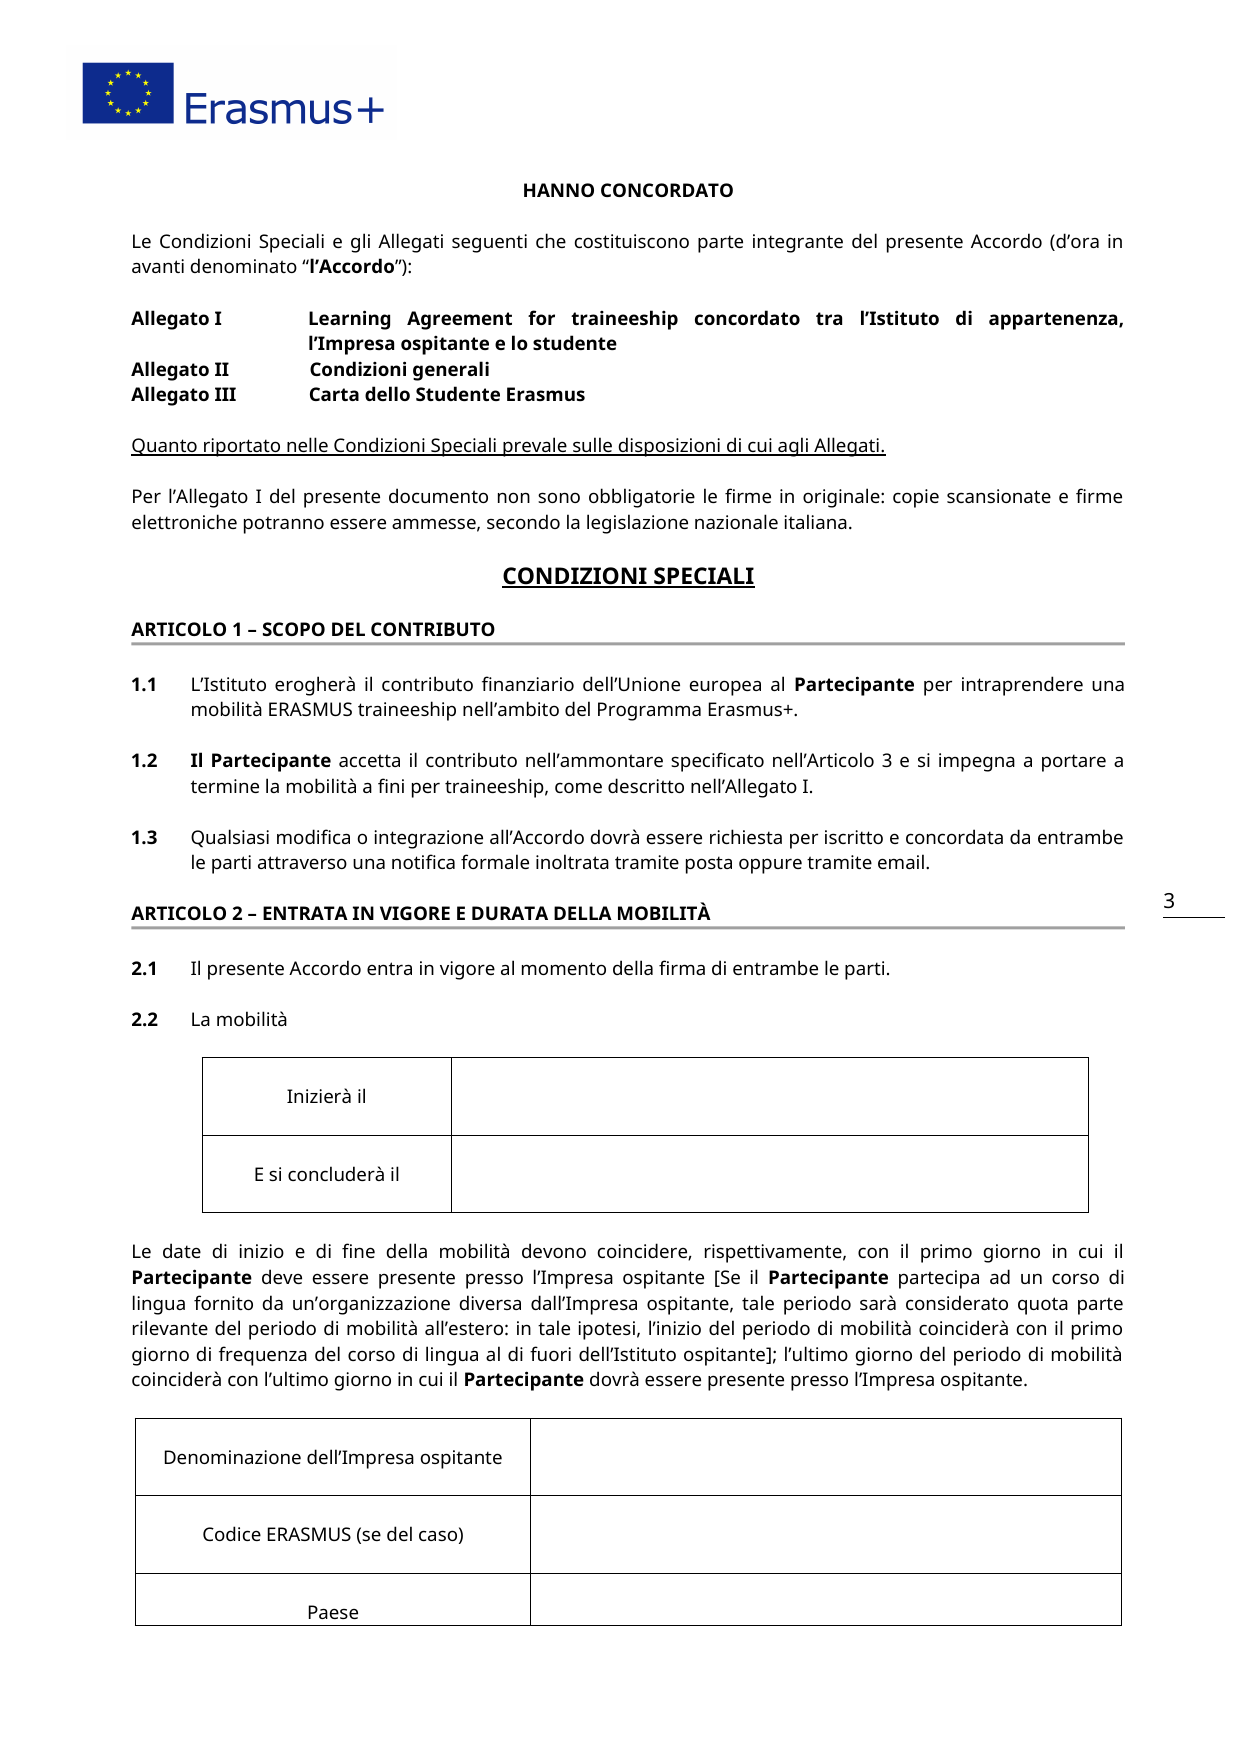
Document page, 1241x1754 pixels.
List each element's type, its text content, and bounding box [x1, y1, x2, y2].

text Le date di inizio e di fine della mobilità devono coincidere, rispettivamente, con il primo giorno in cui il Partecipante deve essere presente presso l’Impresa ospitante [Se il Partecipante partecipa ad un corso di lingua fornito da un’organizzazione diversa dall’Impresa ospitante, tale periodo sarà considerato quota parte rilevante del periodo di mobilità all’estero: in tale ipotesi, l’inizio del periodo di mobilità coinciderà con il primo giorno di frequenza del corso di lingua al di fuori dell’Istituto ospitante]; l’ultimo giorno del periodo di mobilità coinciderà con l’ultimo giorno in cui il Partecipante dovrà essere presente presso l’Impresa ospitante. [131, 1239, 1125, 1392]
list Il Partecipante accetta il contributo nell’ammontare specificato nell’Articolo 3 e si impegna a portare a termine la mobilità a fini per traineeship, come descritto nell’Allegato I. [131, 748, 1125, 799]
table_cell Codice ERASMUS (se del caso) [136, 1496, 530, 1573]
table_header [452, 1058, 1088, 1135]
text Allegato III Carta dello Studente Erasmus [131, 381, 1125, 407]
text ARTICOLO 1 – SCOPO DEL CONTRIBUTO [131, 617, 1125, 642]
text Allegato I Learning Agreement for traineeship concordato tra l’Istituto di appartenenza, l’Impresa ospitante e lo studente [131, 305, 1125, 356]
list La mobilità [131, 1006, 1125, 1032]
list Il presente Accordo entra in vigore al momento della firma di entrambe le parti. [131, 955, 1125, 981]
picture [65, 45, 397, 139]
list Qualsiasi modifica o integrazione all’Accordo dovrà essere richiesta per iscritto e concordata da entrambe le parti attraverso una notifica formale inoltrata tramite posta oppure tramite email. [131, 824, 1125, 875]
table_cell [531, 1496, 1121, 1573]
text Per l’Allegato I del presente documento non sono obbligatorie le firme in originale: copie scansionate e firme elettroniche potranno essere ammesse, secondo la legislazione nazionale italiana. [131, 483, 1125, 534]
text Allegato II Condizioni generali [131, 356, 1125, 381]
text ARTICOLO 2 – ENTRATA IN VIGORE E DURATA DELLA MOBILITÀ [131, 901, 1125, 926]
table_header [531, 1419, 1121, 1495]
text Le Condizioni Speciali e gli Allegati seguenti che costituiscono parte integrante del presente Accordo (d’ora in avanti denominato “l’Accordo”): [131, 228, 1125, 279]
table_cell [531, 1574, 1121, 1625]
list L’Istituto erogherà il contributo finanziario dell’Unione europea al Partecipante per intraprendere una mobilità ERASMUS traineeship nell’ambito del Programma Erasmus+. [131, 671, 1125, 722]
text HANNO CONCORDATO [131, 177, 1125, 203]
table_cell E si concluderà il [203, 1136, 451, 1212]
text Quanto riportato nelle Condizioni Speciali prevale sulle disposizioni di cui agli Allegati. [131, 432, 1125, 458]
text CONDIZIONI SPECIALI [131, 560, 1125, 591]
table_cell [452, 1136, 1088, 1212]
table_header Denominazione dell’Impresa ospitante [136, 1419, 530, 1495]
table_header Inizierà il [203, 1058, 451, 1135]
table_cell Paese [136, 1574, 530, 1625]
